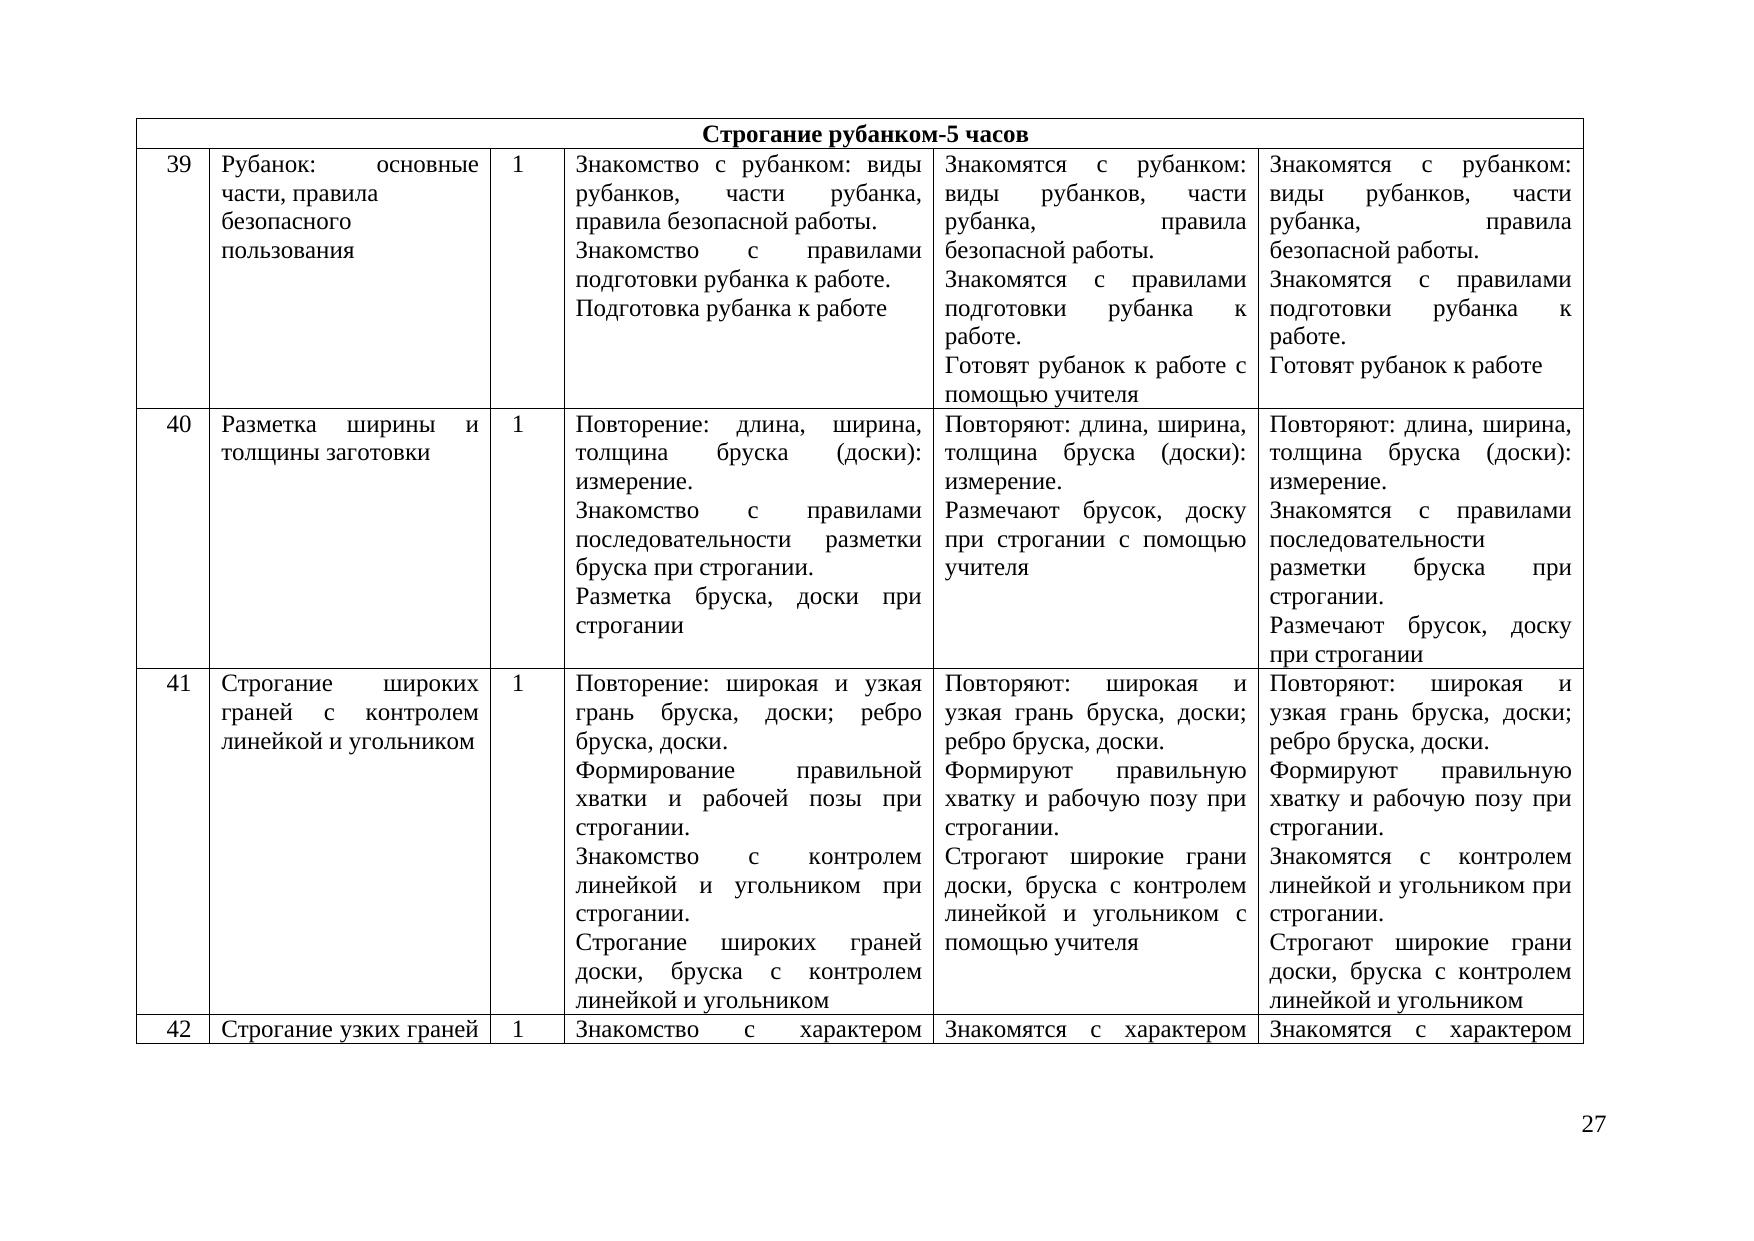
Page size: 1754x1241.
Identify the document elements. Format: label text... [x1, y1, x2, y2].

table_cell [1259, 1015, 1583, 1043]
table_cell Повторяют: широкая и узкая грань бруска, доски; ребро бруска, доски. Формируют правильную хватку и рабочую позу при строгании. Знакомятся с контролем линейкой и угольником при строгании. Строгают широкие грани доски, бруска с контролем линейкой и угольником [1259, 669, 1583, 1013]
table_cell Повторение: длина, ширина, толщина бруска (доски): измерение. Знакомство с правилами последовательности разметки бруска при строгании. Разметка бруска, доски при строгании [565, 409, 933, 667]
table_cell 39 [137, 149, 209, 408]
table_cell Знакомятся с рубанком: виды рубанков, части рубанка, правила безопасной работы. Знакомятся с правилами подготовки рубанка к работе. Готовят рубанок к работе [1259, 149, 1583, 408]
table_cell 1 [491, 149, 564, 408]
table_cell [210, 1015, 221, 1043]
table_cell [565, 1015, 933, 1043]
table_header Строгание рубанком-5 часов [137, 119, 1583, 148]
table_cell Знакомство с рубанком: виды рубанков, части рубанка, правила безопасной работы. Знакомство с правилами подготовки рубанка к работе. Подготовка рубанка к работе [565, 149, 933, 408]
table_cell Строгание широких граней с контролем линейкой и угольником [210, 669, 490, 1013]
table_cell 1 [491, 409, 564, 667]
table_cell 40 [137, 409, 209, 667]
table_cell 1 [491, 669, 564, 1013]
table_cell Повторяют: широкая и узкая грань бруска, доски; ребро бруска, доски. Формируют правильную хватку и рабочую позу при строгании. Строгают широкие грани доски, бруска с контролем линейкой и угольником с помощью учителя [934, 669, 1258, 1013]
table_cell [934, 1015, 1258, 1043]
table_cell Разметка ширины и толщины заготовки [210, 409, 490, 667]
table_cell 42 [137, 1015, 209, 1043]
table_cell Повторяют: длина, ширина, толщина бруска (доски): измерение. Знакомятся с правилами последовательности разметки бруска при строгании. Размечают брусок, доску при строгании [1259, 409, 1583, 667]
table_cell Знакомятся с рубанком: виды рубанков, части рубанка, правила безопасной работы. Знакомятся с правилами подготовки рубанка к работе. Готовят рубанок к работе с помощью учителя [934, 149, 1258, 408]
table_cell Повторяют: длина, ширина, толщина бруска (доски): измерение. Размечают брусок, доску при строгании с помощью учителя [934, 409, 1258, 667]
table_cell Повторение: широкая и узкая грань бруска, доски; ребро бруска, доски. Формирование правильной хватки и рабочей позы при строгании. Знакомство с контролем линейкой и угольником при строгании. Строгание широких граней доски, бруска с контролем линейкой и угольником [565, 669, 933, 1013]
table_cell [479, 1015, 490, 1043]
table_cell 41 [137, 669, 209, 1013]
table_cell Рубанок: основные части, правила безопасного пользования [210, 149, 490, 408]
table_cell 1 [491, 1015, 564, 1043]
